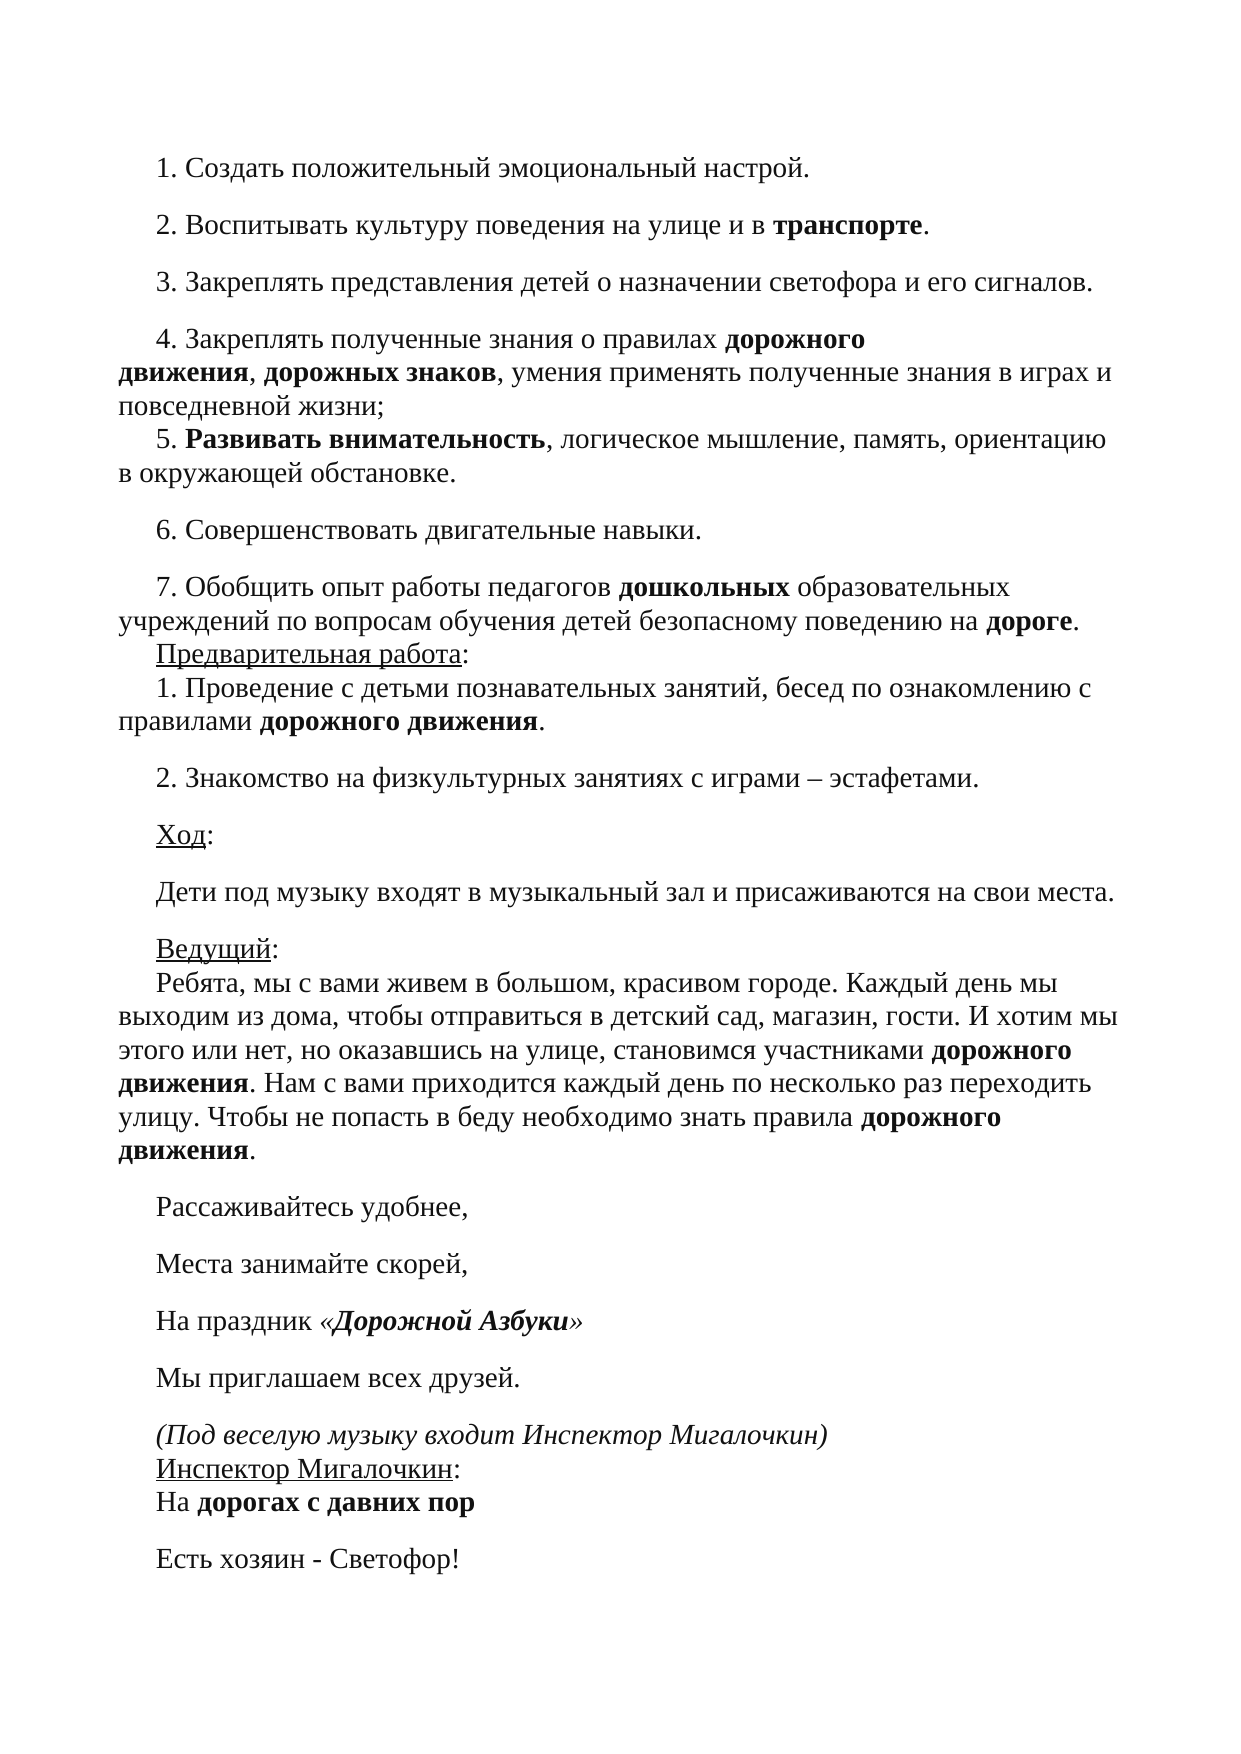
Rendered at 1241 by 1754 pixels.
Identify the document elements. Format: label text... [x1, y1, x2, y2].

text 5. Развивать внимательность, логическое мышление, память, ориентацию в окружающей обстановке. [118, 422, 1122, 489]
text 7. Обобщить опыт работы педагогов дошкольных образовательных учреждений по вопросам обучения детей безопасному поведению на дороге. [118, 569, 1122, 636]
text Ведущий: [118, 931, 1122, 965]
text Предварительная работа: [118, 636, 1122, 670]
text Дети под музыку входят в музыкальный зал и присаживаются на свои места. [118, 874, 1122, 908]
text Ход: [118, 817, 1122, 851]
text На дорогах с давних пор [118, 1484, 1122, 1518]
text Есть хозяин - Светофор! [118, 1541, 1122, 1575]
text 1. Проведение с детьми познавательных занятий, бесед по ознакомлению с правилами дорожного движения. [118, 670, 1122, 737]
text На праздник «Дорожной Азбуки» [118, 1303, 1122, 1337]
text Рассаживайтесь удобнее, [118, 1189, 1122, 1223]
text 4. Закреплять полученные знания о правилах дорожного движения, дорожных знаков, умения применять полученные знания в играх и повседневной жизни; [118, 321, 1122, 422]
text 2. Воспитывать культуру поведения на улице и в транспорте. [118, 207, 1122, 241]
text Инспектор Мигалочкин: [118, 1451, 1122, 1484]
text (Под веселую музыку входит Инспектор Мигалочкин) [118, 1417, 1122, 1451]
text 1. Создать положительный эмоциональный настрой. [118, 150, 1122, 183]
text 6. Совершенствовать двигательные навыки. [118, 512, 1122, 546]
text 2. Знакомство на физкультурных занятиях с играми – эстафетами. [118, 760, 1122, 794]
text Мы приглашаем всех друзей. [118, 1360, 1122, 1394]
text Ребята, мы с вами живем в большом, красивом городе. Каждый день мы выходим из дома, чтобы отправиться в детский сад, магазин, гости. И хотим мы этого или нет, но оказавшись на улице, становимся участниками дорожного движения. Нам с вами приходится каждый день по несколько раз переходить улицу. Чтобы не попасть в беду необходимо знать правила дорожного движения. [118, 965, 1122, 1166]
text Места занимайте скорей, [118, 1246, 1122, 1280]
text 3. Закреплять представления детей о назначении светофора и его сигналов. [118, 264, 1122, 297]
